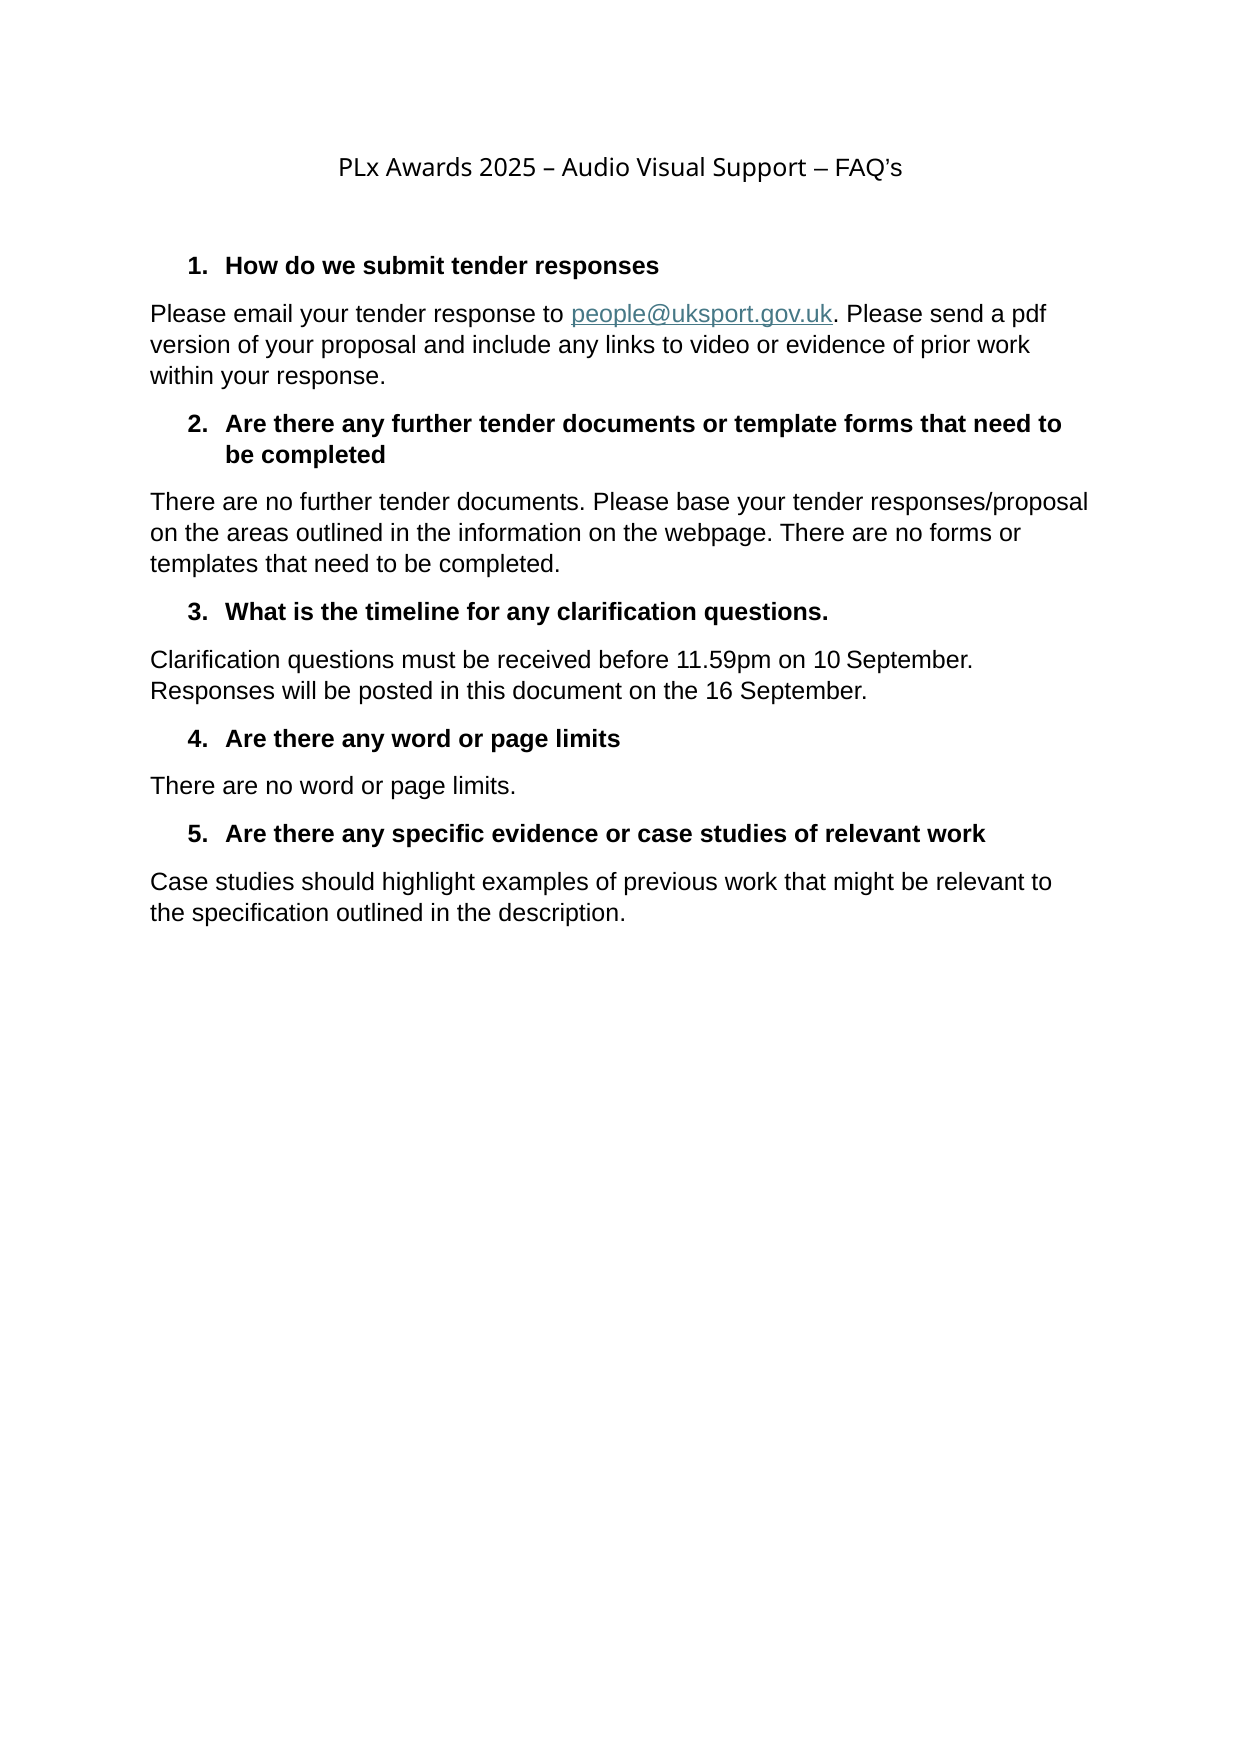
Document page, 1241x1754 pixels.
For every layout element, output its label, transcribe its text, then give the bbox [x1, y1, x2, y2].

list How do we submit tender responses [187, 251, 1090, 280]
text Case studies should highlight examples of previous work that might be relevant to the specification outlined in the description. [150, 867, 1090, 927]
list Are there any specific evidence or case studies of relevant work [187, 819, 1090, 848]
text Clarification questions must be received before 11.59pm on 10 September. Responses will be posted in this document on the 16 September. [150, 645, 1090, 705]
text There are no further tender documents. Please base your tender responses/proposal on the areas outlined in the information on the webpage. There are no forms or templates that need to be completed. [150, 487, 1090, 578]
list What is the timeline for any clarification questions. [187, 597, 1090, 626]
list Are there any further tender documents or template forms that need to be completed [187, 409, 1090, 468]
text There are no word or page limits. [150, 771, 1090, 800]
list Are there any word or page limits [187, 724, 1090, 752]
text Please email your tender response to people@uksport.gov.uk. Please send a pdf version of your proposal and include any links to video or evidence of prior work within your response. [150, 299, 1090, 390]
text ​​PLx Awards 2025 – Audio Visual Support​ – FAQ’s [150, 150, 1090, 184]
